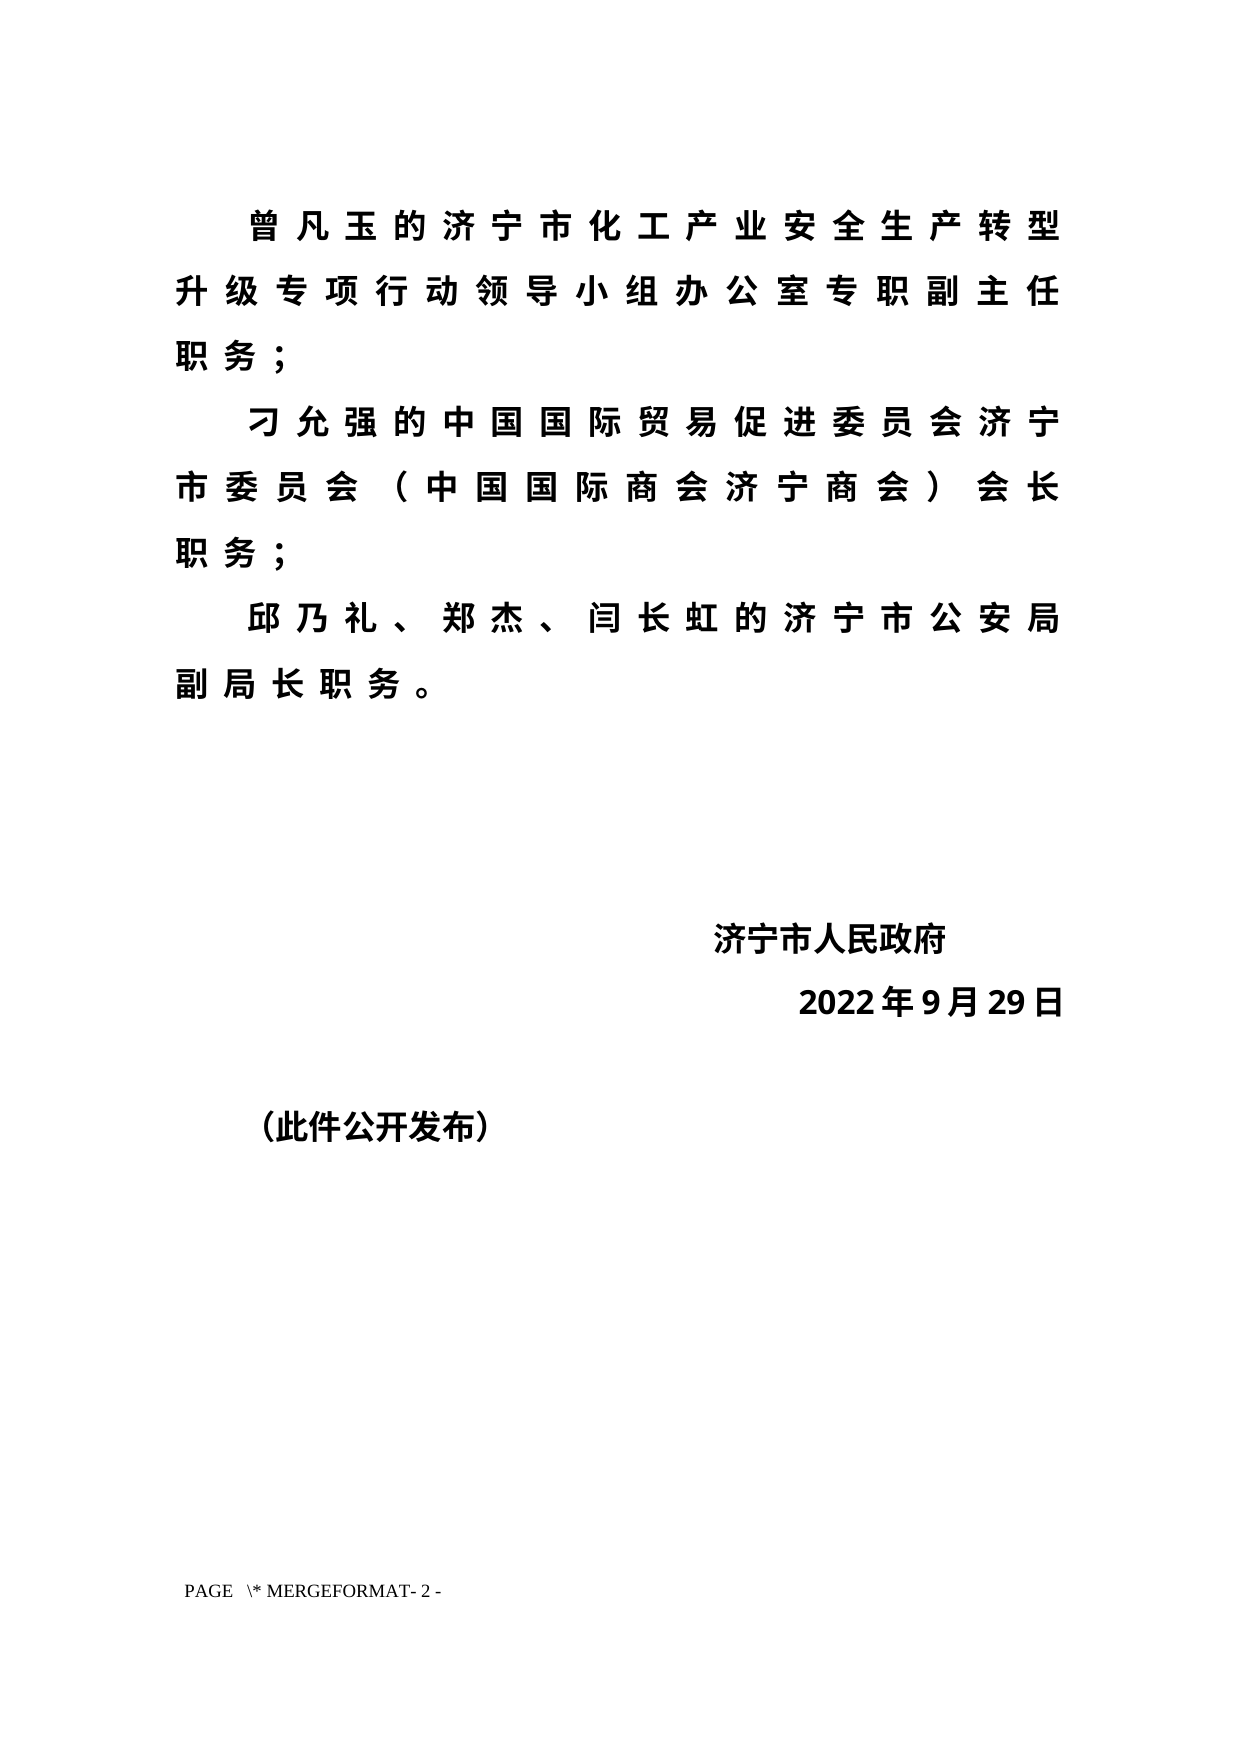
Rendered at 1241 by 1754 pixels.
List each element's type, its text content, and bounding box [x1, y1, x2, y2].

text 曾凡玉的济宁市化工产业安全生产转型升级专项行动领导小组办公室专职副主任职务； [175, 191, 1075, 387]
text 济宁市人民政府 [175, 902, 1065, 964]
text （此件公开发布） [175, 1089, 1065, 1152]
text 2022年9月29日 [175, 964, 1065, 1027]
text 邱乃礼、郑杰、闫长虹的济宁市公安局副局长职务。 [175, 583, 1075, 714]
text 刁允强的中国国际贸易促进委员会济宁市委员会（中国国际商会济宁商会）会长职务； [175, 387, 1075, 583]
